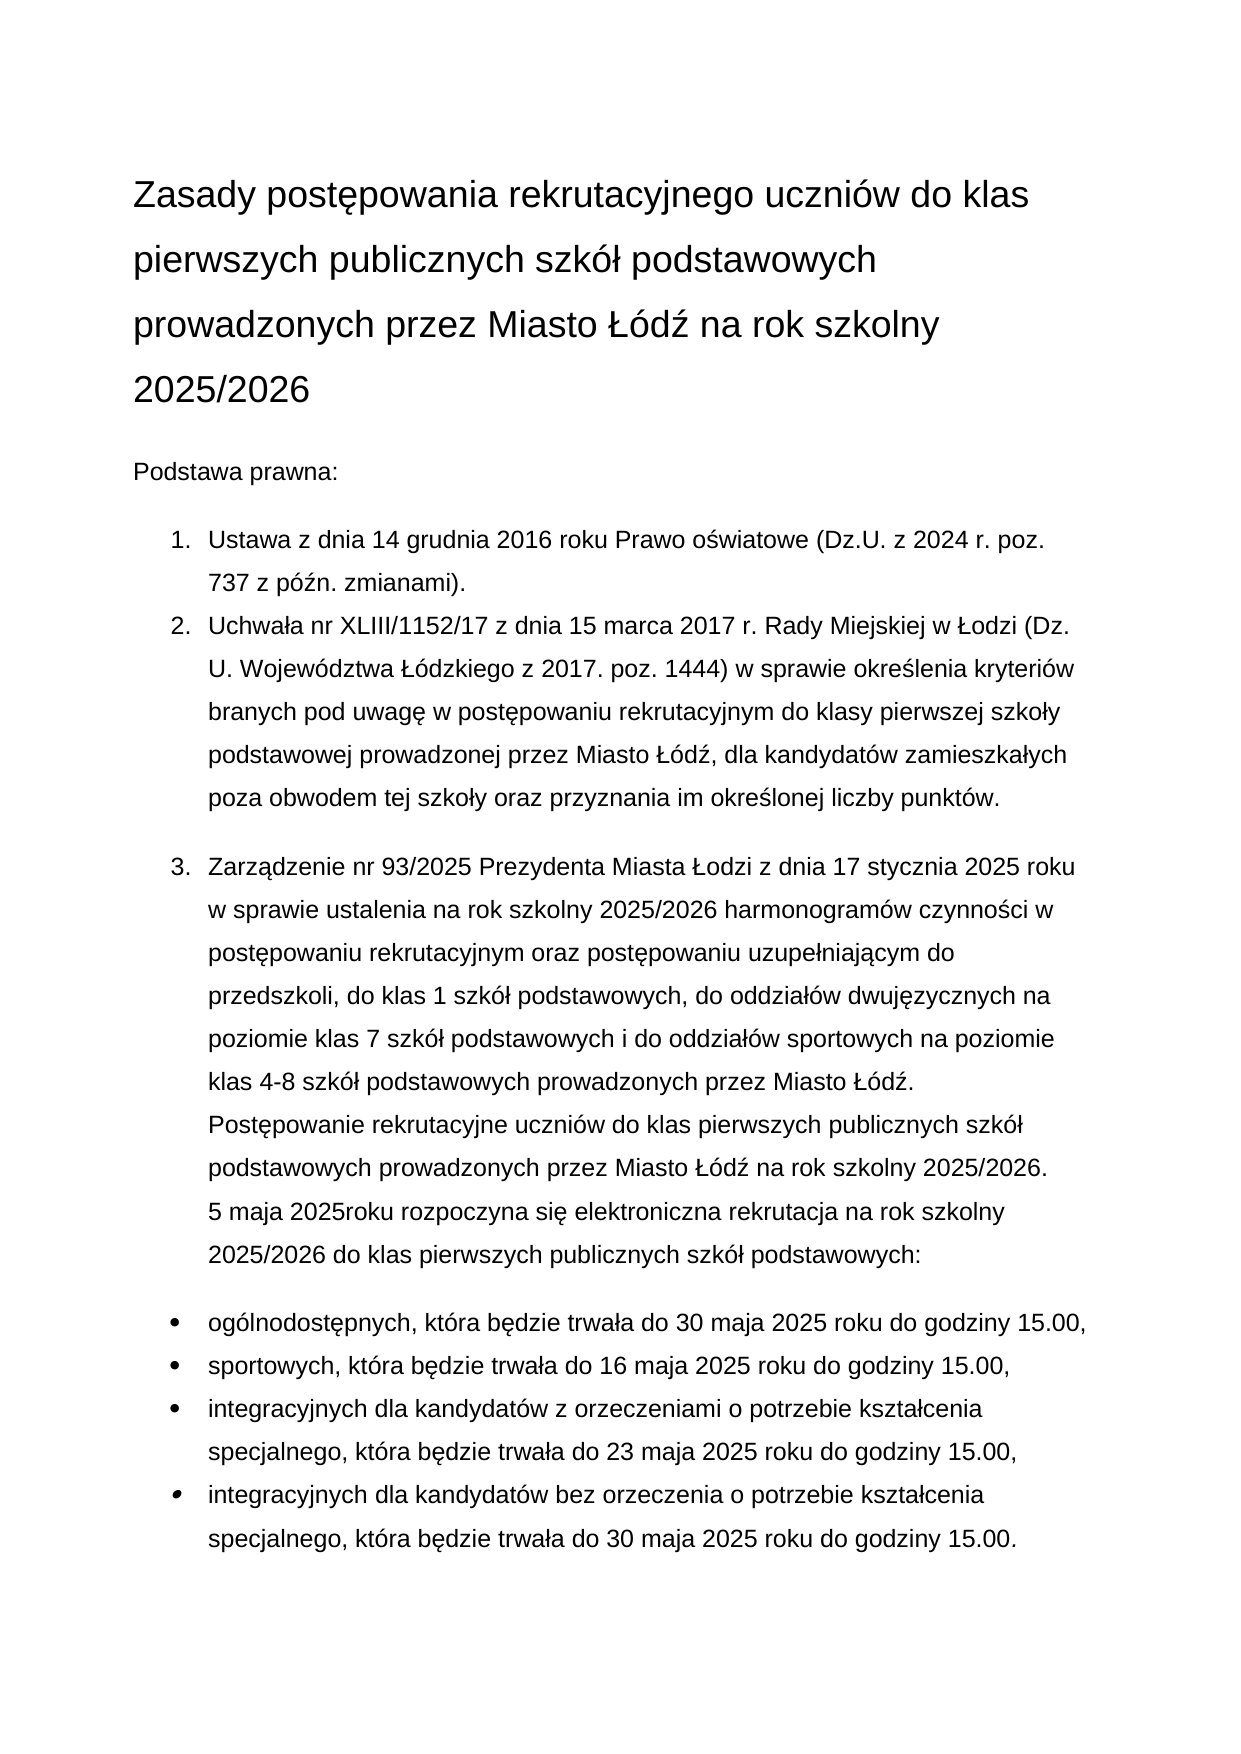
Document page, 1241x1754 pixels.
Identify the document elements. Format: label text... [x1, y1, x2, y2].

subtitle Zasady postępowania rekrutacyjnego uczniów do klas pierwszych publicznych szkół podstawowych prowadzonych przez Miasto Łódź na rok szkolny 2025/2026 [133, 173, 1093, 410]
list Ustawa z dnia 14 grudnia 2016 roku Prawo oświatowe (Dz.U. z 2024 r. poz. 737 z późn. zmianami). [170, 524, 1093, 596]
list integracyjnych dla kandydatów bez orzeczenia o potrzebie kształcenia specjalnego, która będzie trwała do 30 maja 2025 roku do godziny 15.00. [170, 1481, 1093, 1552]
list Uchwała nr XLIII/1152/17 z dnia 15 marca 2017 r. Rady Miejskiej w Łodzi (Dz. U. Województwa Łódzkiego z 2017. poz. 1444) w sprawie określenia kryteriów branych pod uwagę w postępowaniu rekrutacyjnym do klasy pierwszej szkoły podstawowej prowadzonej przez Miasto Łódź, dla kandydatów zamieszkałych poza obwodem tej szkoły oraz przyznania im określonej liczby punktów. [170, 611, 1093, 812]
list ogólnodostępnych, która będzie trwała do 30 maja 2025 roku do godziny 15.00, [170, 1308, 1093, 1337]
text Podstawa prawna: [133, 456, 1093, 485]
list Zarządzenie nr 93/2025 Prezydenta Miasta Łodzi z dnia 17 stycznia 2025 roku w sprawie ustalenia na rok szkolny 2025/2026 harmonogramów czynności w postępowaniu rekrutacyjnym oraz postępowaniu uzupełniającym do przedszkoli, do klas 1 szkół podstawowych, do oddziałów dwujęzycznych na poziomie klas 7 szkół podstawowych i do oddziałów sportowych na poziomie klas 4-8 szkół podstawowych prowadzonych przez Miasto Łódź. Postępowanie rekrutacyjne uczniów do klas pierwszych publicznych szkół podstawowych prowadzonych przez Miasto Łódź na rok szkolny 2025/2026. 5 maja 2025roku rozpoczyna się elektroniczna rekrutacja na rok szkolny 2025/2026 do klas pierwszych publicznych szkół podstawowych: [170, 851, 1093, 1268]
list integracyjnych dla kandydatów z orzeczeniami o potrzebie kształcenia specjalnego, która będzie trwała do 23 maja 2025 roku do godziny 15.00, [170, 1394, 1093, 1466]
list sportowych, która będzie trwała do 16 maja 2025 roku do godziny 15.00, [170, 1351, 1093, 1380]
